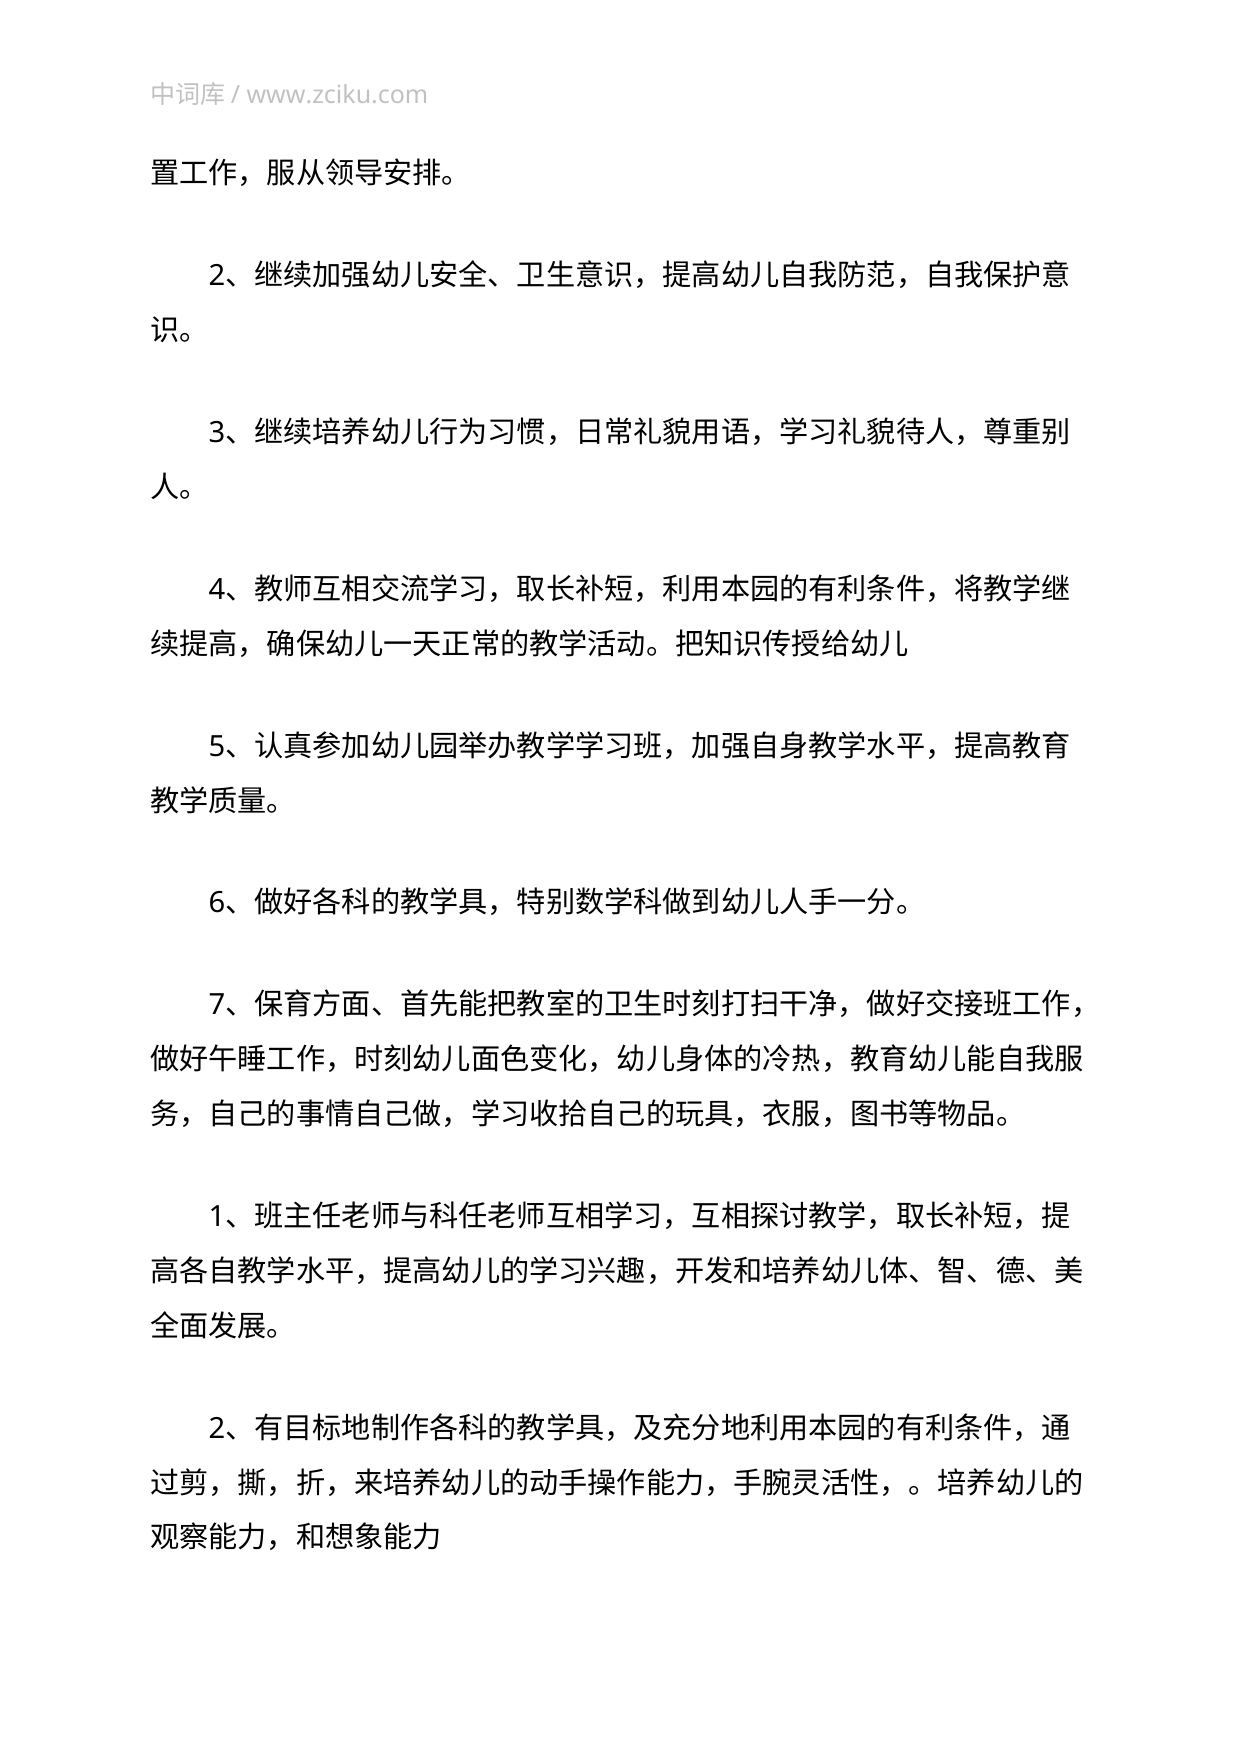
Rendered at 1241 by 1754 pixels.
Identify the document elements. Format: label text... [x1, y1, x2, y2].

text 1、班主任老师与科任老师互相学习，互相探讨教学，取长补短，提高各自教学水平，提高幼儿的学习兴趣，开发和培养幼儿体、智、德、美全面发展。 [150, 1192, 1090, 1345]
text 5、认真参加幼儿园举办教学学习班，加强自身教学水平，提高教育教学质量。 [150, 722, 1090, 819]
text 7、保育方面、首先能把教室的卫生时刻打扫干净，做好交接班工作，做好午睡工作，时刻幼儿面色变化，幼儿身体的冷热，教育幼儿能自我服务，自己的事情自己做，学习收拾自己的玩具，衣服，图书等物品。 [150, 981, 1090, 1133]
text 6、做好各科的教学具，特别数学科做到幼儿人手一分。 [150, 879, 1090, 921]
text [150, 150, 1090, 192]
text 4、教师互相交流学习，取长补短，利用本园的有利条件，将教学继续提高，确保幼儿一天正常的教学活动。把知识传授给幼儿 [150, 565, 1090, 663]
text 2、有目标地制作各科的教学具，及充分地利用本园的有利条件，通过剪，撕，折，来培养幼儿的动手操作能力，手腕灵活性，。培养幼儿的观察能力，和想象能力 [150, 1404, 1090, 1556]
text 2、继续加强幼儿安全、卫生意识，提高幼儿自我防范，自我保护意识。 [150, 252, 1090, 349]
text 3、继续培养幼儿行为习惯，日常礼貌用语，学习礼貌待人，尊重别人。 [150, 408, 1090, 506]
